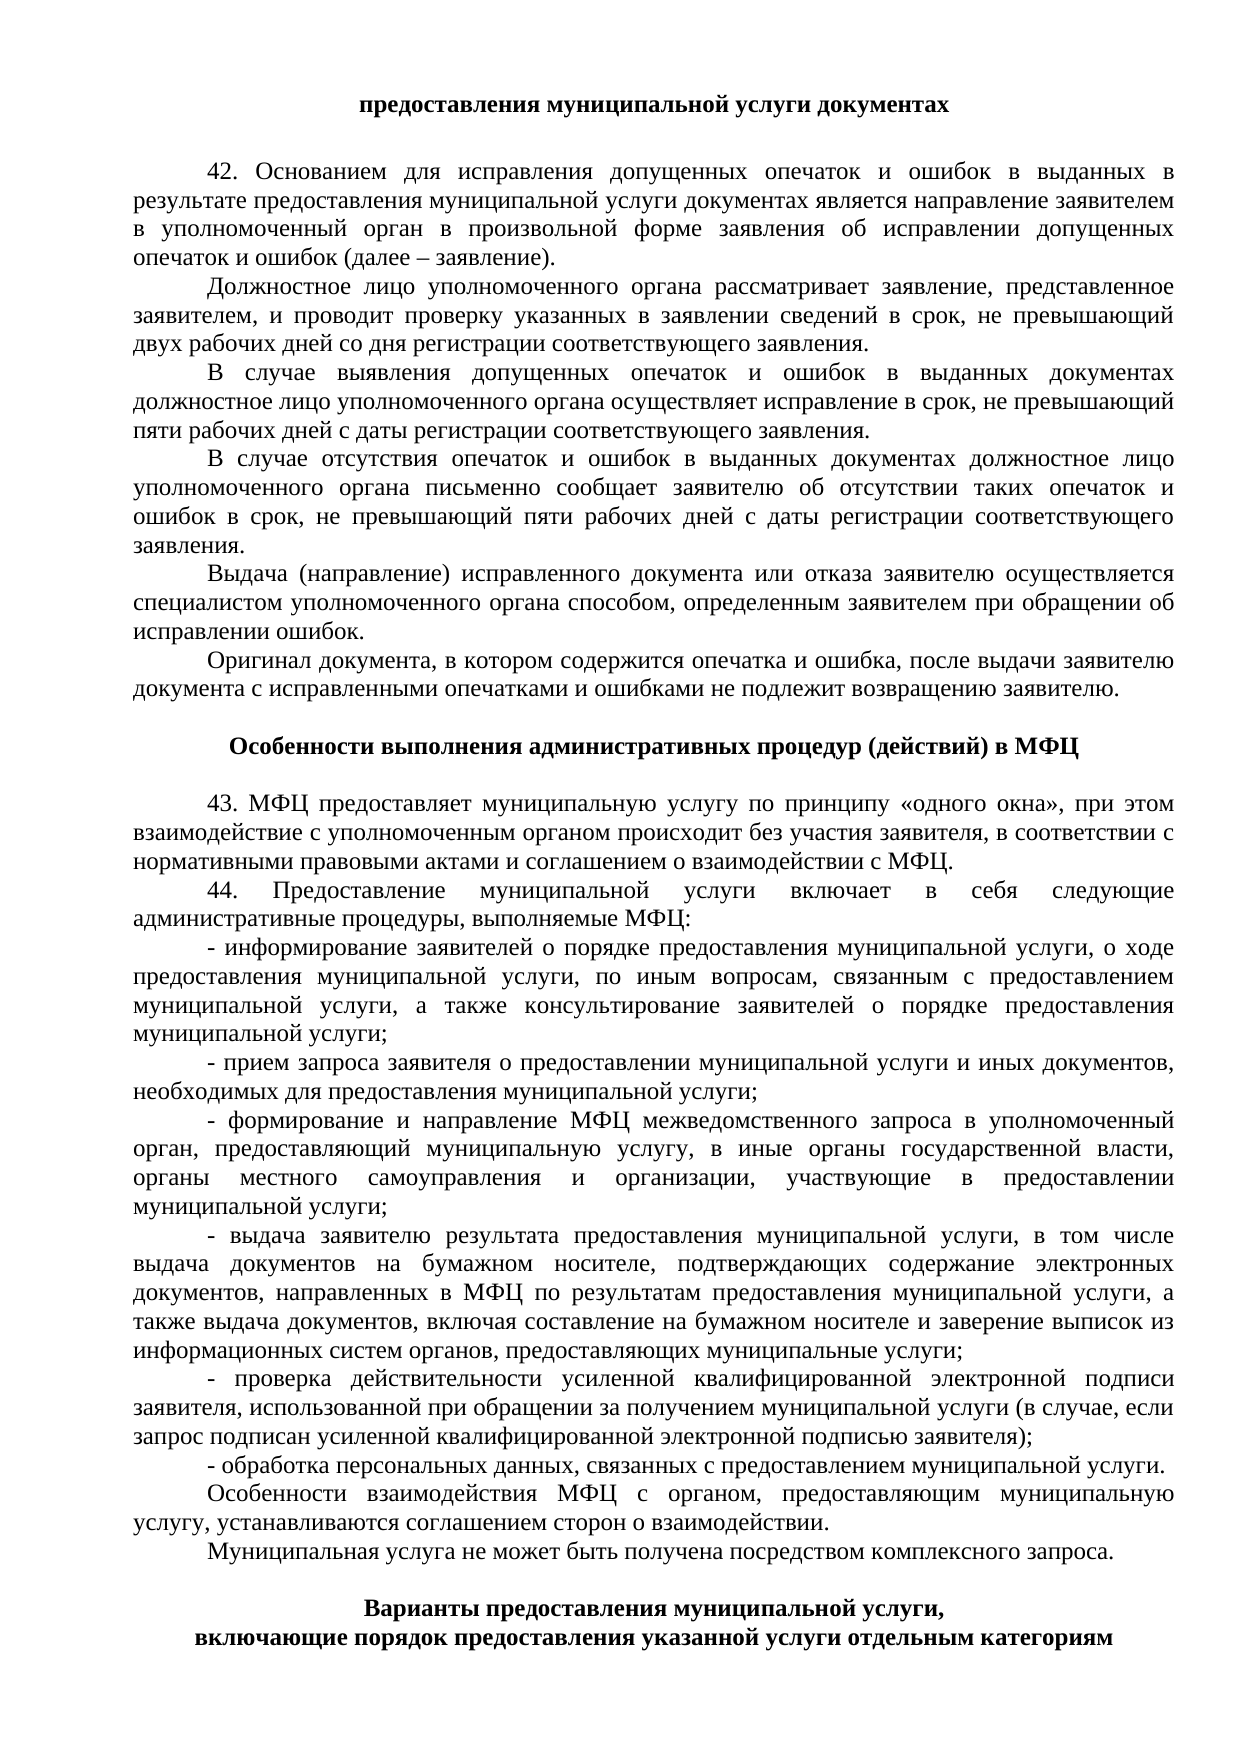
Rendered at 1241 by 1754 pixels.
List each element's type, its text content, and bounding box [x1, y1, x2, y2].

text Оригинал документа, в котором содержится опечатка и ошибка, после выдачи заявителю документа с исправленными опечатками и ошибками не подлежит возвращению заявителю. [133, 645, 1175, 702]
text Особенности выполнения административных процедур (действий) в МФЦ [133, 731, 1175, 760]
text В случае выявления допущенных опечаток и ошибок в выданных документах должностное лицо уполномоченного органа осуществляет исправление в срок, не превышающий пяти рабочих дней с даты регистрации соответствующего заявления. [133, 357, 1175, 443]
text - выдача заявителю результата предоставления муниципальной услуги, в том числе выдача документов на бумажном носителе, подтверждающих содержание электронных документов, направленных в МФЦ по результатам предоставления муниципальной услуги, а также выдача документов, включая составление на бумажном носителе и заверение выписок из информационных систем органов, предоставляющих муниципальные услуги; [133, 1220, 1175, 1363]
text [133, 89, 1175, 117]
text Особенности взаимодействия МФЦ с органом, предоставляющим муниципальную услугу, устанавливаются соглашением сторон о взаимодействии. [133, 1478, 1175, 1536]
text включающие порядок предоставления указанной услуги отдельным категориям [133, 1622, 1175, 1651]
text - проверка действительности усиленной квалифицированной электронной подписи заявителя, использованной при обращении за получением муниципальной услуги (в случае, если запрос подписан усиленной квалифицированной электронной подписью заявителя); [133, 1363, 1175, 1450]
text 44. Предоставление муниципальной услуги включает в себя следующие административные процедуры, выполняемые МФЦ: [133, 875, 1175, 932]
text Должностное лицо уполномоченного органа рассматривает заявление, представленное заявителем, и проводит проверку указанных в заявлении сведений в срок, не превышающий двух рабочих дней со дня регистрации соответствующего заявления. [133, 271, 1175, 357]
text - обработка персональных данных, связанных с предоставлением муниципальной услуги. [133, 1450, 1175, 1478]
text Муниципальная услуга не может быть получена посредством комплексного запроса. [133, 1536, 1175, 1565]
text Выдача (направление) исправленного документа или отказа заявителю осуществляется специалистом уполномоченного органа способом, определенным заявителем при обращении об исправлении ошибок. [133, 558, 1175, 645]
text Варианты предоставления муниципальной услуги, [133, 1593, 1175, 1622]
text - информирование заявителей о порядке предоставления муниципальной услуги, о ходе предоставления муниципальной услуги, по иным вопросам, связанным с предоставлением муниципальной услуги, а также консультирование заявителей о порядке предоставления муниципальной услуги; [133, 932, 1175, 1047]
text В случае отсутствия опечаток и ошибок в выданных документах должностное лицо уполномоченного органа письменно сообщает заявителю об отсутствии таких опечаток и ошибок в срок, не превышающий пяти рабочих дней с даты регистрации соответствующего заявления. [133, 443, 1175, 558]
text - формирование и направление МФЦ межведомственного запроса в уполномоченный орган, предоставляющий муниципальную услугу, в иные органы государственной власти, органы местного самоуправления и организации, участвующие в предоставлении муниципальной услуги; [133, 1105, 1175, 1220]
text 42. Основанием для исправления допущенных опечаток и ошибок в выданных в результате предоставления муниципальной услуги документах является направление заявителем в уполномоченный орган в произвольной форме заявления об исправлении допущенных опечаток и ошибок (далее – заявление). [133, 156, 1175, 271]
text - прием запроса заявителя о предоставлении муниципальной услуги и иных документов, необходимых для предоставления муниципальной услуги; [133, 1047, 1175, 1105]
text 43. МФЦ предоставляет муниципальную услугу по принципу «одного окна», при этом взаимодействие с уполномоченным органом происходит без участия заявителя, в соответствии с нормативными правовыми актами и соглашением о взаимодействии с МФЦ. [133, 788, 1175, 875]
